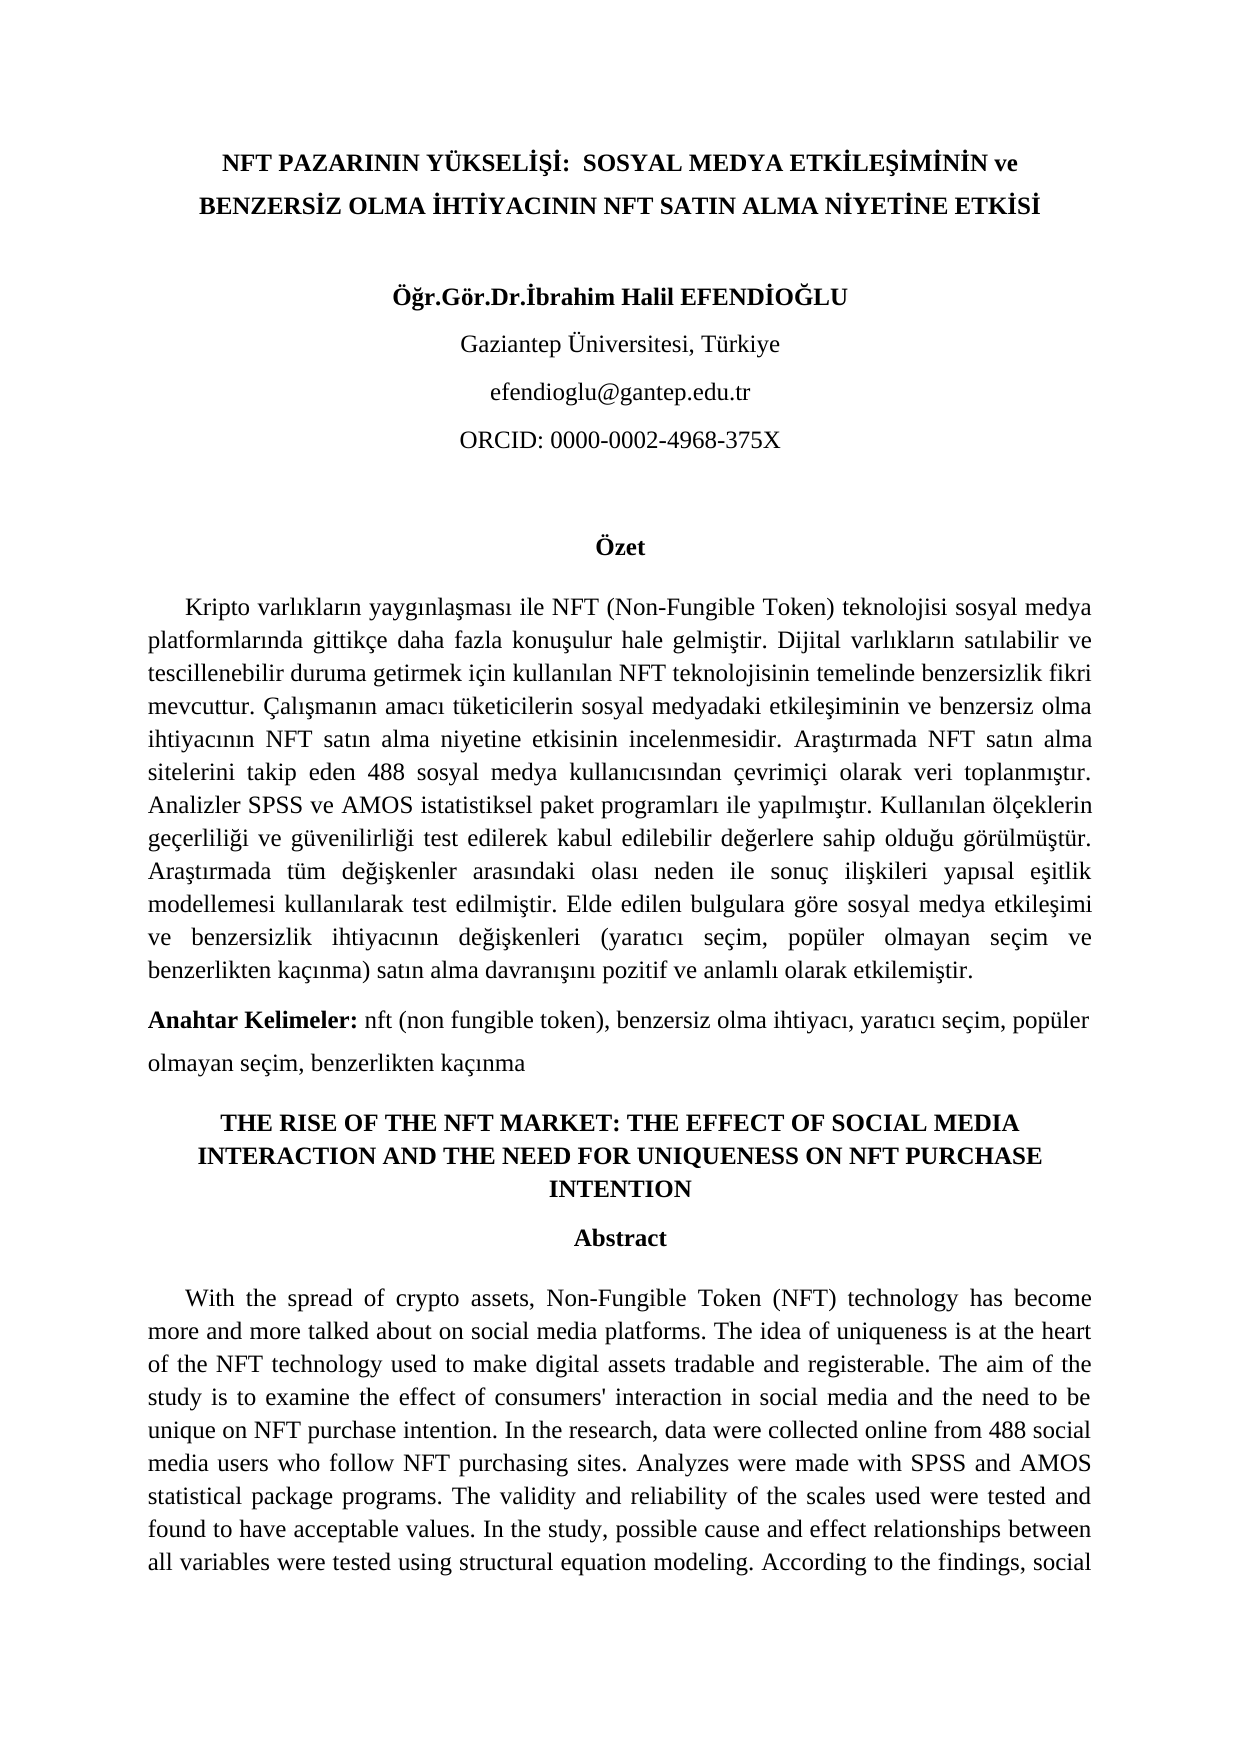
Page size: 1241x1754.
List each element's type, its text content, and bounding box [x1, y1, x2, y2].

text Abstract [148, 1223, 1093, 1252]
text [148, 1283, 1093, 1576]
text ORCID: 0000-0002-4968-375X [148, 425, 1093, 453]
text Gaziantep Üniversitesi, Türkiye [148, 329, 1093, 358]
text Öğr.Gör.Dr.İbrahim Halil EFENDİOĞLU [148, 282, 1093, 310]
text Özet [148, 532, 1093, 561]
text Anahtar Kelimeler: nft (non fungible token), benzersiz olma ihtiyacı, yaratıcı seçim, popüler olmayan seçim, benzerlikten kaçınma [148, 1005, 1093, 1077]
text THE RISE OF THE NFT MARKET: THE EFFECT OF SOCIAL MEDIA INTERACTION AND THE NEED FOR UNIQUENESS ON NFT PURCHASE INTENTION [148, 1108, 1093, 1203]
text NFT PAZARININ YÜKSELİŞİ: SOSYAL MEDYA ETKİLEŞİMİNİN ve BENZERSİZ OLMA İHTİYACININ NFT SATIN ALMA NİYETİNE ETKİSİ [148, 148, 1093, 219]
text Kripto varlıkların yaygınlaşması ile NFT (Non-Fungible Token) teknolojisi sosyal medya platformlarında gittikçe daha fazla konuşulur hale gelmiştir. Dijital varlıkların satılabilir ve tescillenebilir duruma getirmek için kullanılan NFT teknolojisinin temelinde benzersizlik fikri mevcuttur. Çalışmanın amacı tüketicilerin sosyal medyadaki etkileşiminin ve benzersiz olma ihtiyacının NFT satın alma niyetine etkisinin incelenmesidir. Araştırmada NFT satın alma sitelerini takip eden 488 sosyal medya kullanıcısından çevrimiçi olarak veri toplanmıştır. Analizler SPSS ve AMOS istatistiksel paket programları ile yapılmıştır. Kullanılan ölçeklerin geçerliliği ve güvenilirliği test edilerek kabul edilebilir değerlere sahip olduğu görülmüştür. Araştırmada tüm değişkenler arasındaki olası neden ile sonuç ilişkileri yapısal eşitlik modellemesi kullanılarak test edilmiştir. Elde edilen bulgulara göre sosyal medya etkileşimi ve benzersizlik ihtiyacının değişkenleri (yaratıcı seçim, popüler olmayan seçim ve benzerlikten kaçınma) satın alma davranışını pozitif ve anlamlı olarak etkilemiştir. [148, 592, 1093, 984]
text efendioglu@gantep.edu.tr [148, 377, 1093, 406]
